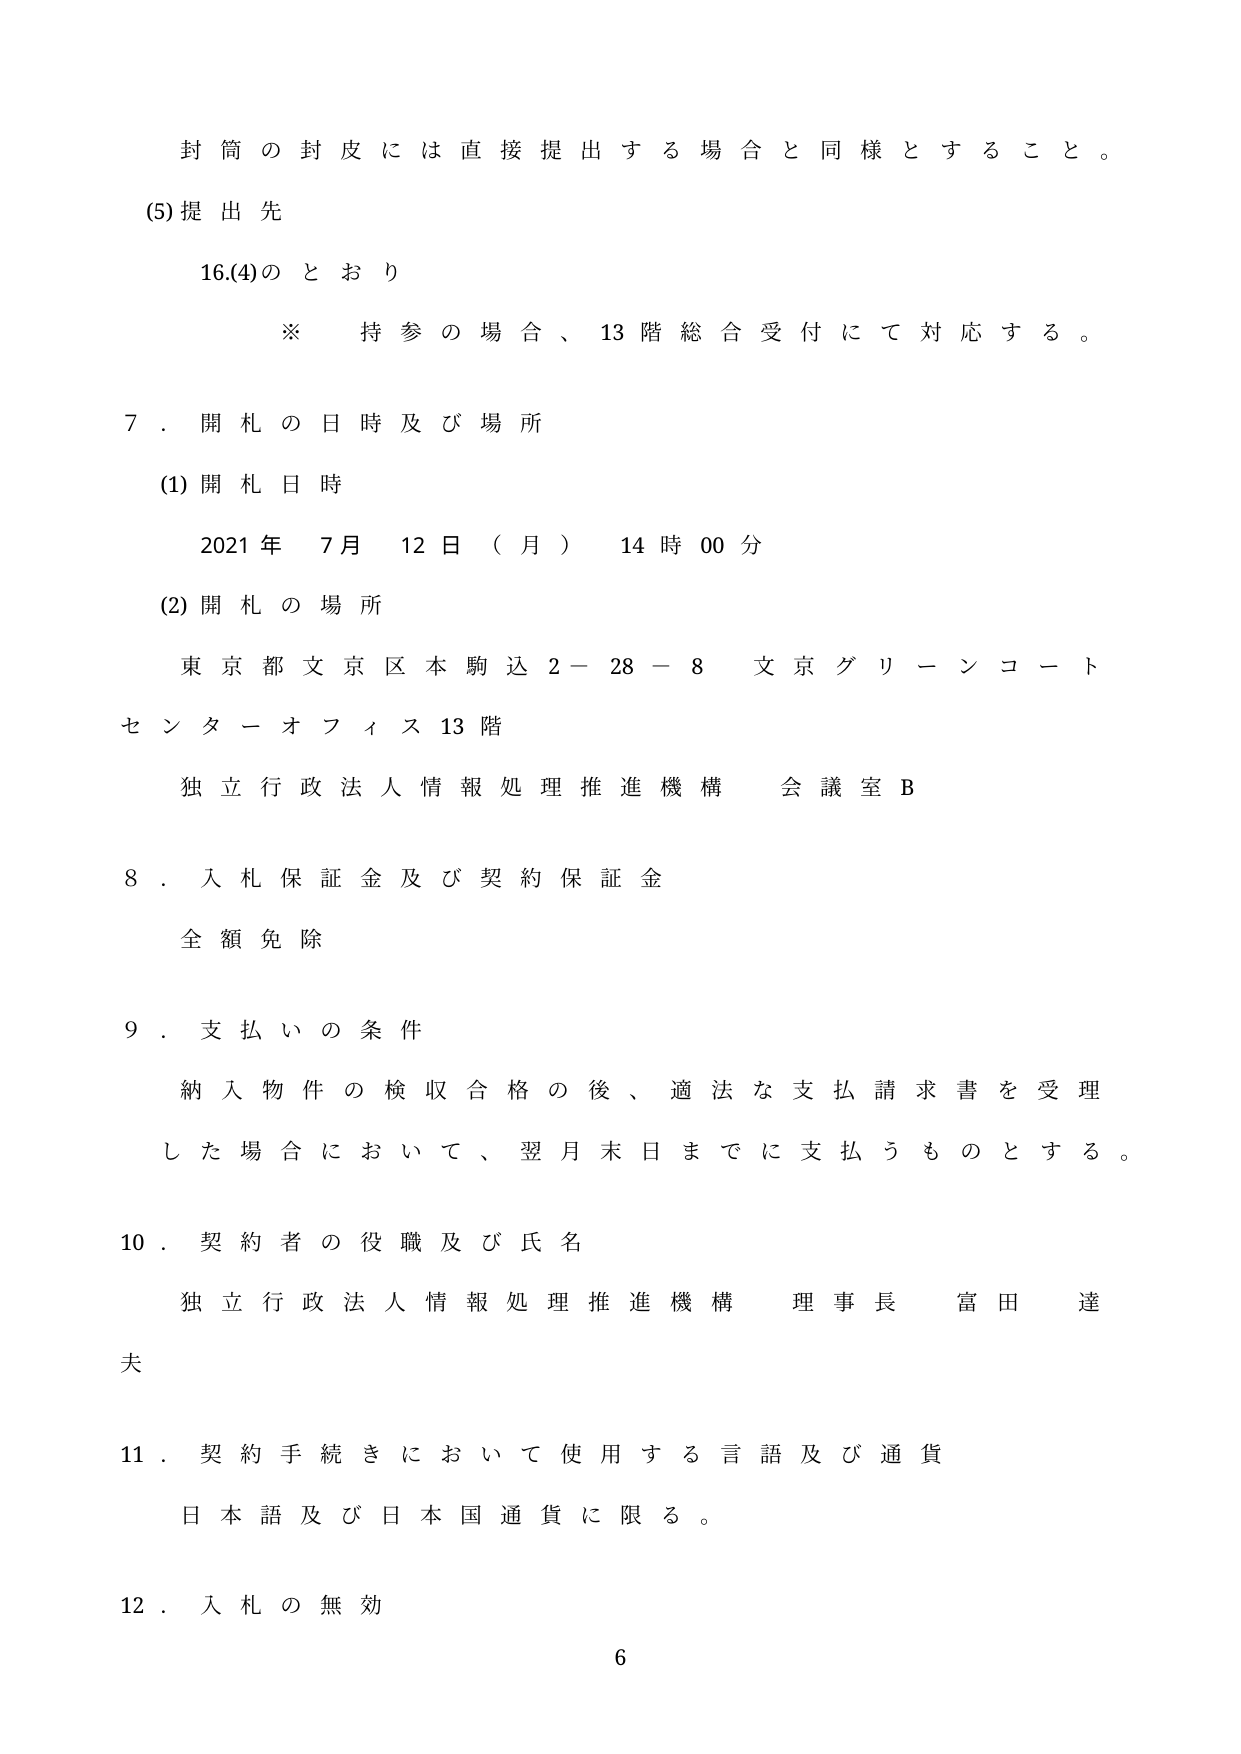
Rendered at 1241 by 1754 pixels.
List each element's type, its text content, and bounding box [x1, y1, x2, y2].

text 2021年 7月 12日（月） 14時00分 [120, 513, 1120, 574]
text ※ 持参の場合、13階総合受付にて対応する。 [120, 301, 1120, 362]
text (2) 開札の場所 [120, 574, 1120, 634]
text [170, 119, 1120, 180]
text ７．開札の日時及び場所 [120, 392, 1120, 453]
text 16.(4)のとおり [160, 240, 1120, 301]
text 11．契約手続きにおいて使用する言語及び通貨 [120, 1423, 1120, 1483]
text (1) 開札日時 [120, 453, 1120, 513]
text 納入物件の検収合格の後、適法な支払請求書を受理した場合において、翌月末日までに支払うものとする。 [140, 1059, 1120, 1180]
text 東京都文京区本駒込2－28－8 文京グリーンコートセンターオフィス13階 [120, 634, 1120, 756]
text 日本語及び日本国通貨に限る。 [120, 1483, 1120, 1544]
text 10．契約者の役職及び氏名 [120, 1210, 1120, 1271]
text ８．入札保証金及び契約保証金 [120, 847, 1120, 907]
text 全額免除 [120, 907, 1120, 968]
text (5) 提出先 [130, 180, 1120, 240]
text 独立行政法人情報処理推進機構 理事長 富田 達夫 [120, 1271, 1120, 1392]
text 12．入札の無効 [120, 1574, 1120, 1635]
text ９．支払いの条件 [120, 998, 1120, 1059]
text 独立行政法人情報処理推進機構 会議室B [120, 756, 1120, 816]
